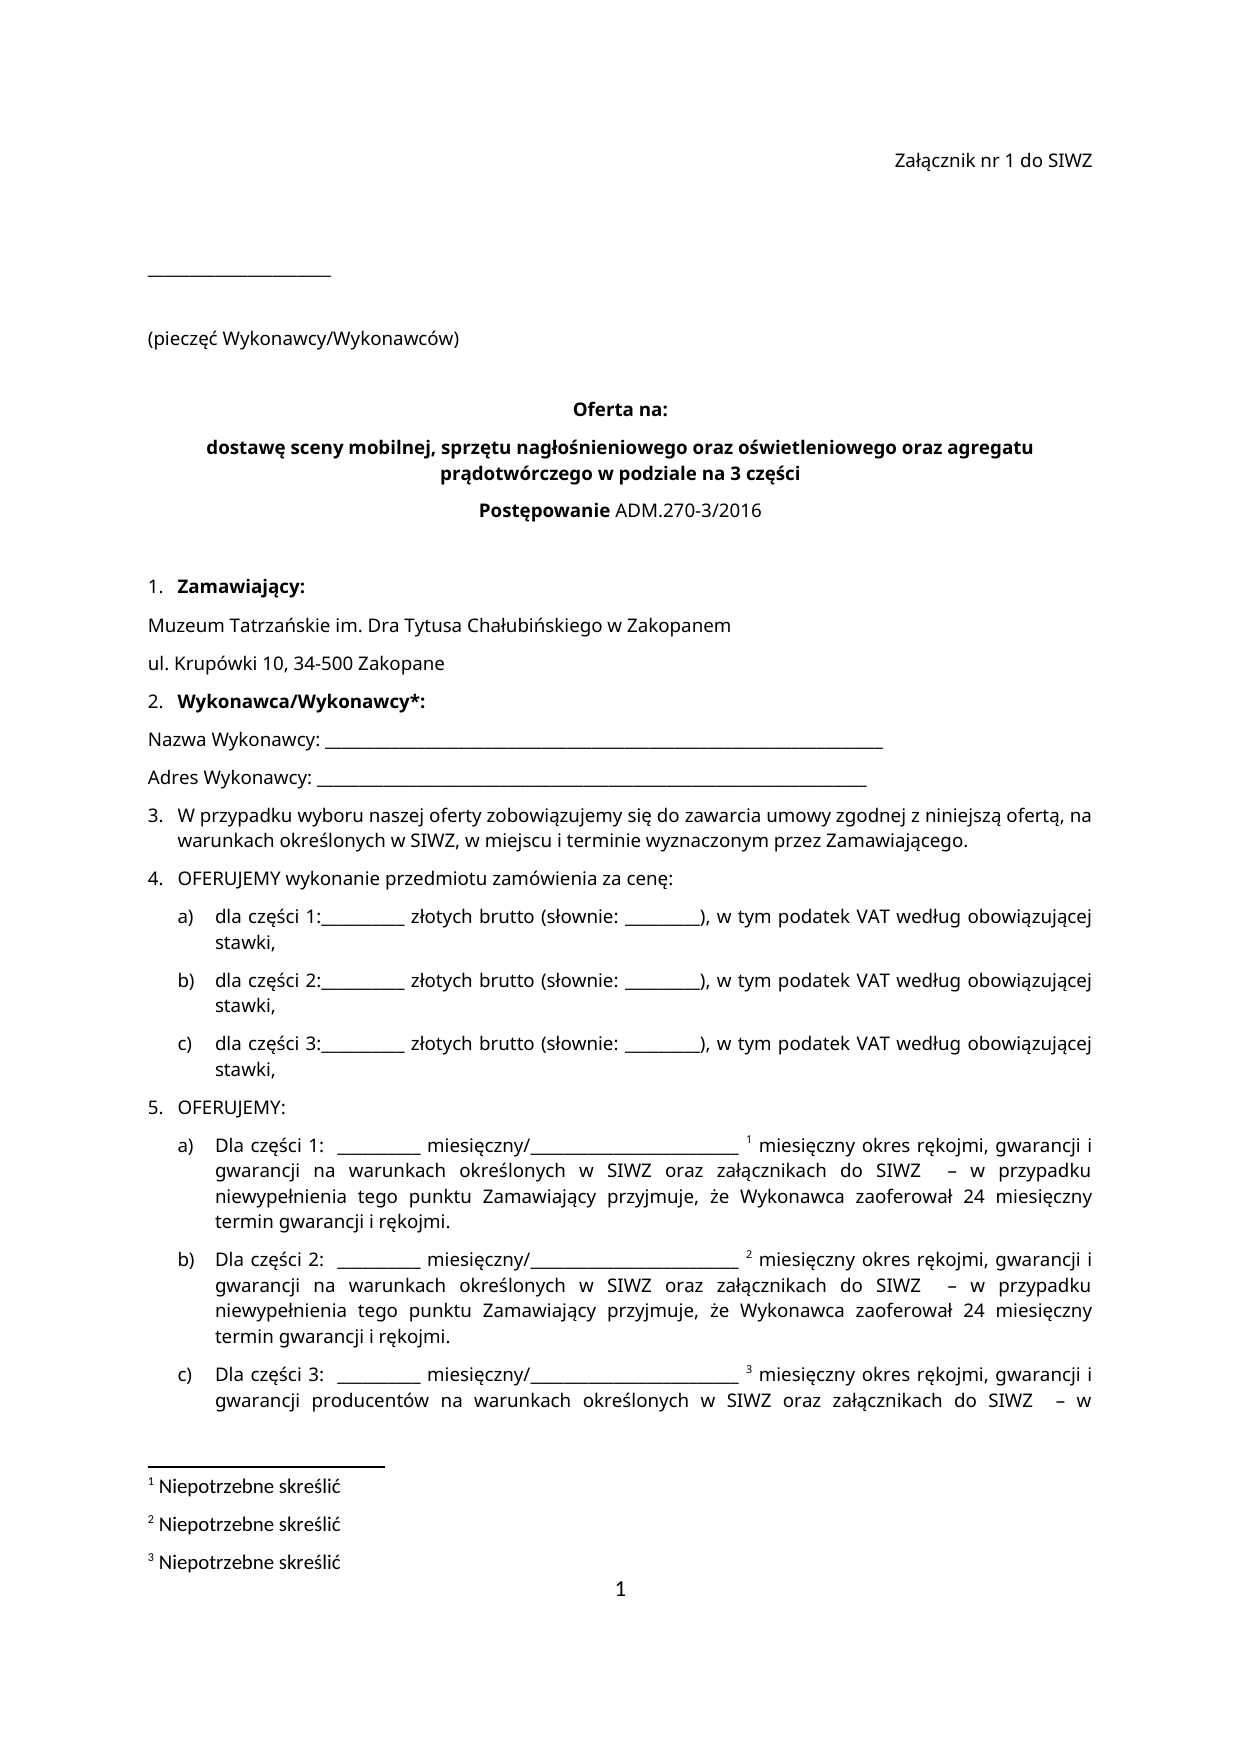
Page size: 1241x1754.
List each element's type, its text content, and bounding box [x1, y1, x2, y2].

text Załącznik nr 1 do SIWZ [148, 148, 1093, 173]
text (pieczęć Wykonawcy/Wykonawców) [148, 325, 1093, 351]
text dostawę sceny mobilnej, sprzętu nagłośnieniowego oraz oświetleniowego oraz agregatu prądotwórczego w podziale na 3 części [148, 434, 1093, 485]
list Dla części 2: __________ miesięczny/_________________________ miesięczny okres rękojmi, gwarancji i gwarancji na warunkach określonych w SIWZ oraz załącznikach do SIWZ – w przypadku niewypełnienia tego punktu Zamawiający przyjmuje, że Wykonawca zaoferował 24 miesięczny termin gwarancji i rękojmi. [177, 1247, 1093, 1349]
text ______________________ [148, 254, 1093, 280]
list Wykonawca/Wykonawcy*: [148, 688, 1093, 713]
list Zamawiający: [148, 574, 1093, 599]
text Muzeum Tatrzańskie im. Dra Tytusa Chałubińskiego w Zakopanem [148, 612, 1093, 637]
text Oferta na: [148, 396, 1093, 422]
text ul. Krupówki 10, 34-500 Zakopane [148, 650, 1093, 675]
list Dla części 1: __________ miesięczny/_________________________ miesięczny okres rękojmi, gwarancji i gwarancji na warunkach określonych w SIWZ oraz załącznikach do SIWZ – w przypadku niewypełnienia tego punktu Zamawiający przyjmuje, że Wykonawca zaoferował 24 miesięczny termin gwarancji i rękojmi. [177, 1132, 1093, 1234]
list dla części 1:__________ złotych brutto (słownie: _________), w tym podatek VAT według obowiązującej stawki, [177, 903, 1093, 954]
list dla części 3:__________ złotych brutto (słownie: _________), w tym podatek VAT według obowiązującej stawki, [177, 1031, 1093, 1082]
list OFERUJEMY wykonanie przedmiotu zamówienia za cenę: [148, 866, 1093, 891]
list dla części 2:__________ złotych brutto (słownie: _________), w tym podatek VAT według obowiązującej stawki, [177, 967, 1093, 1018]
list W przypadku wyboru naszej oferty zobowiązujemy się do zawarcia umowy zgodnej z niniejszą ofertą, na warunkach określonych w SIWZ, w miejscu i terminie wyznaczonym przez Zamawiającego. [148, 802, 1093, 853]
text Adres Wykonawcy: __________________________________________________________________ [148, 764, 1093, 789]
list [177, 1361, 1093, 1412]
text Nazwa Wykonawcy: ___________________________________________________________________ [148, 726, 1093, 751]
text Postępowanie ADM.270-3/2016 [148, 498, 1093, 523]
list OFERUJEMY: [148, 1094, 1093, 1120]
